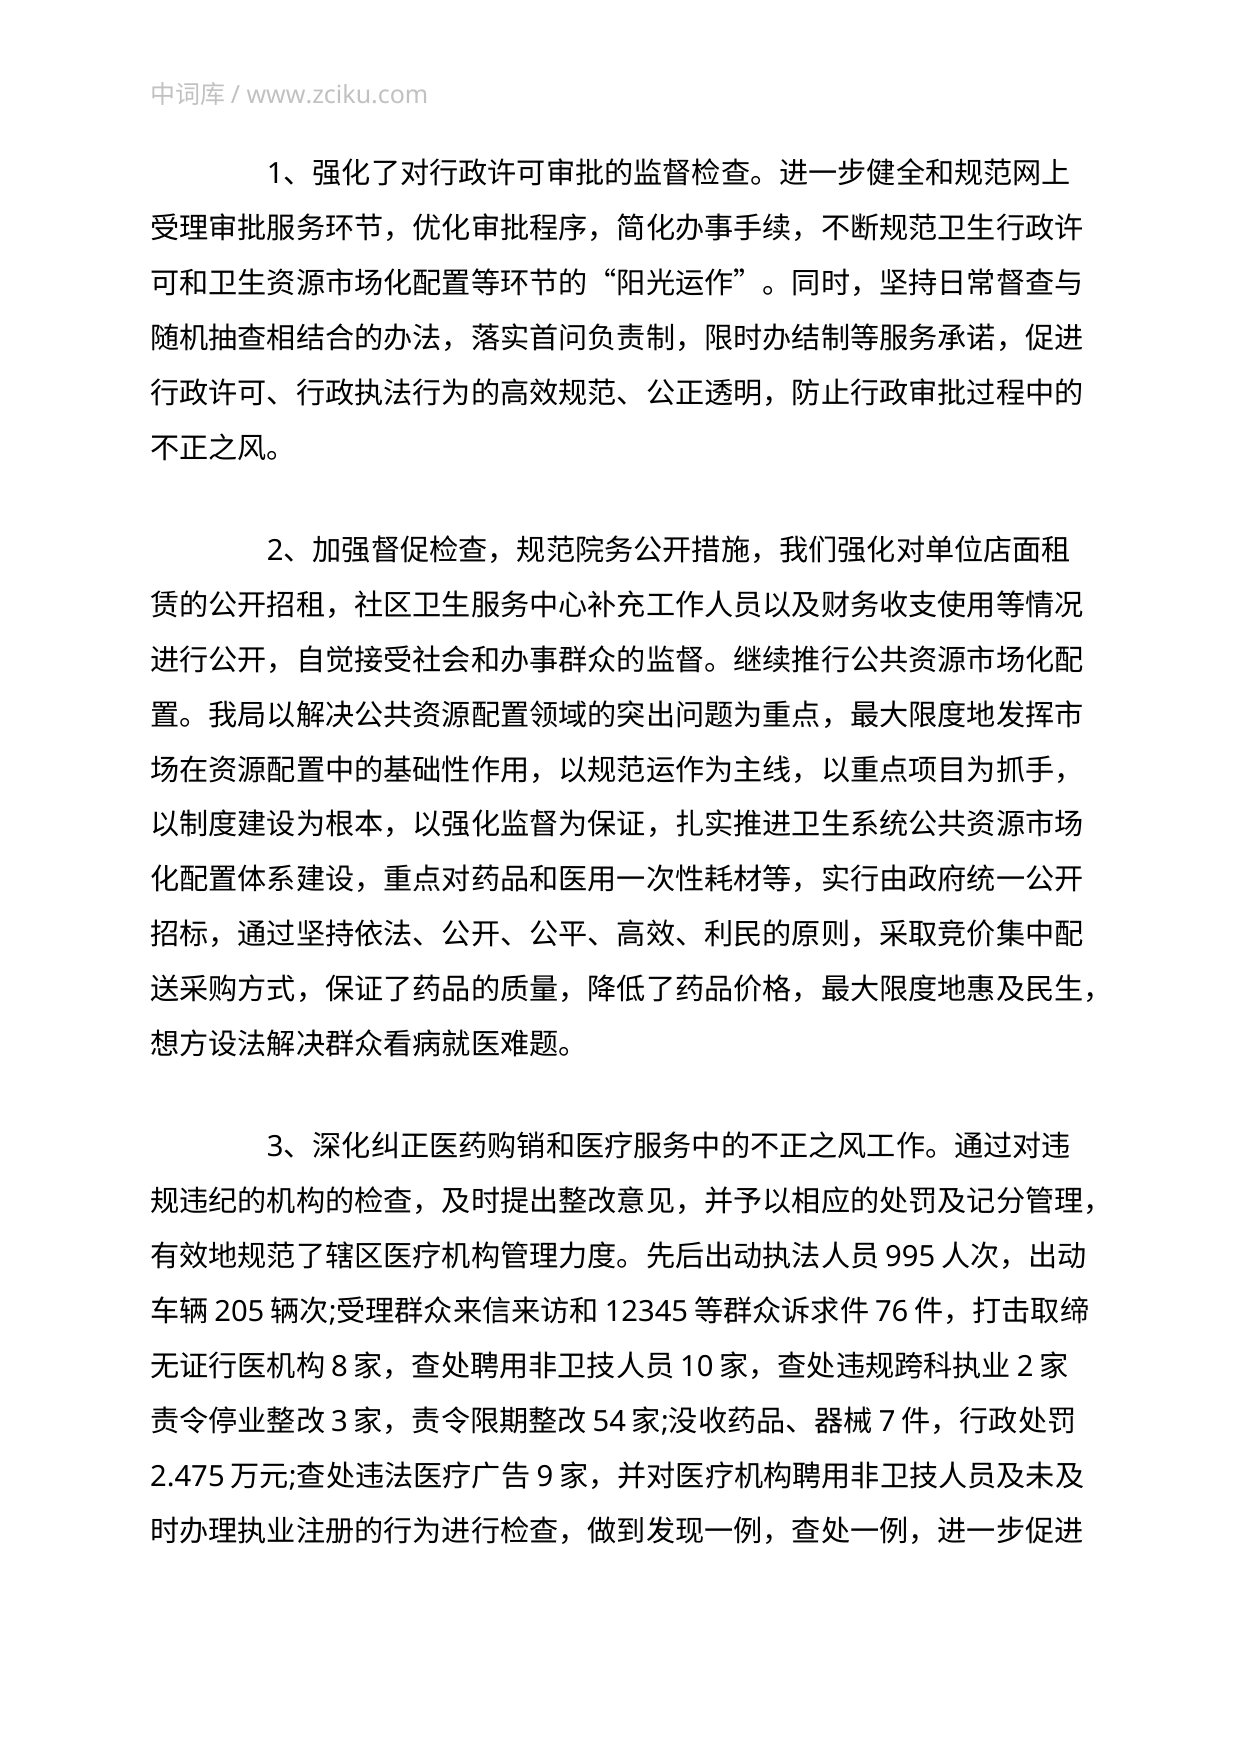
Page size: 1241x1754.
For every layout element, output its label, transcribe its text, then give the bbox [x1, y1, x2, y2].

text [150, 1122, 1090, 1549]
text 1、强化了对行政许可审批的监督检查。进一步健全和规范网上受理审批服务环节，优化审批程序，简化办事手续，不断规范卫生行政许可和卫生资源市场化配置等环节的“阳光运作”。同时，坚持日常督查与随机抽查相结合的办法，落实首问负责制，限时办结制等服务承诺，促进行政许可、行政执法行为的高效规范、公正透明，防止行政审批过程中的不正之风。 [150, 150, 1090, 467]
text 2、加强督促检查，规范院务公开措施，我们强化对单位店面租赁的公开招租，社区卫生服务中心补充工作人员以及财务收支使用等情况进行公开，自觉接受社会和办事群众的监督。继续推行公共资源市场化配置。我局以解决公共资源配置领域的突出问题为重点，最大限度地发挥市场在资源配置中的基础性作用，以规范运作为主线，以重点项目为抓手，以制度建设为根本，以强化监督为保证，扎实推进卫生系统公共资源市场化配置体系建设，重点对药品和医用一次性耗材等，实行由政府统一公开招标，通过坚持依法、公开、公平、高效、利民的原则，采取竞价集中配送采购方式，保证了药品的质量，降低了药品价格，最大限度地惠及民生，想方设法解决群众看病就医难题。 [150, 526, 1090, 1063]
